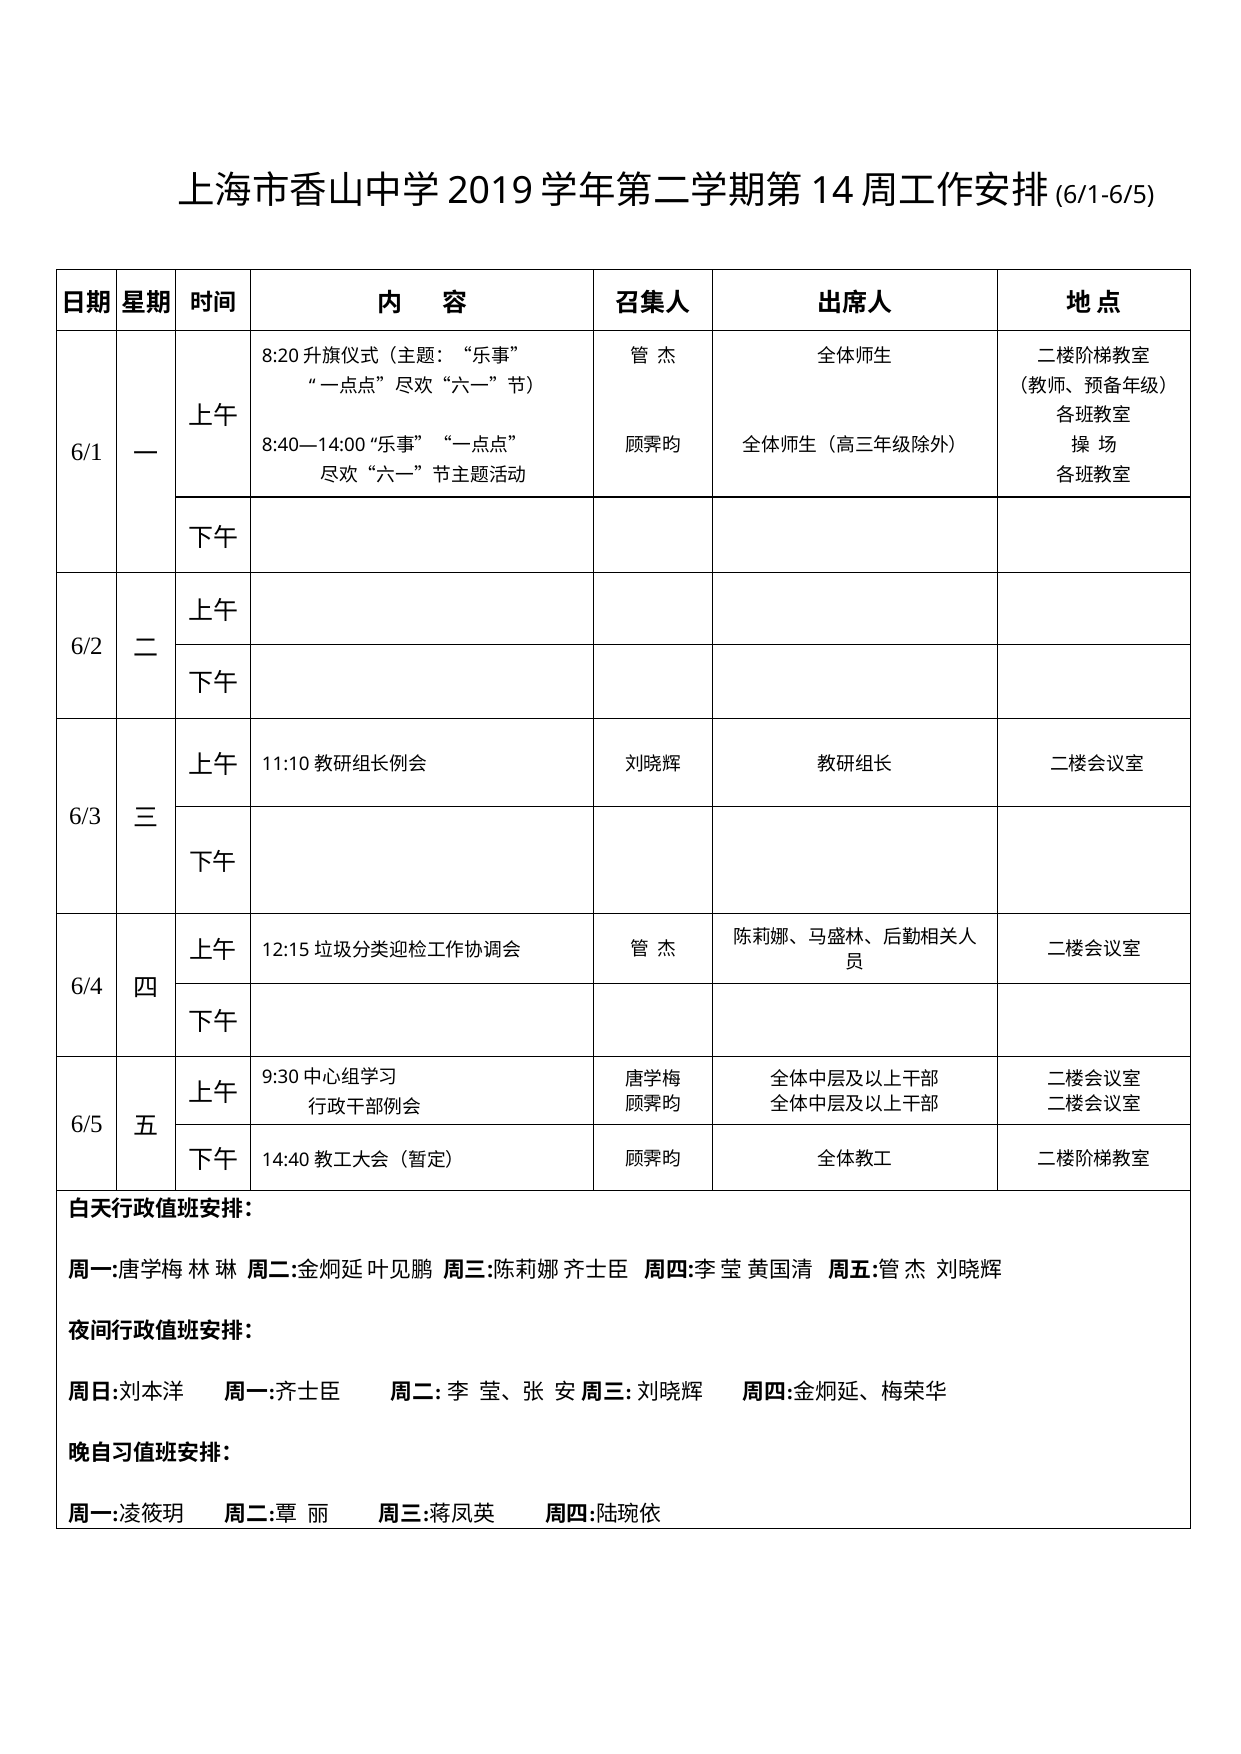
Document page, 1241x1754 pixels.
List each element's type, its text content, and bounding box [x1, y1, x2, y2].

table_cell 陈莉娜、马盛林、后勤相关人员 [713, 914, 997, 982]
table_cell 9:30 中心组学习 行政干部例会 [251, 1057, 593, 1124]
table_cell [251, 498, 593, 572]
table_cell 三 [117, 719, 175, 913]
table_cell [713, 498, 997, 572]
table_cell 6/5 [57, 1057, 116, 1190]
table_cell 教研组长 [713, 719, 997, 806]
table_cell 管 杰 顾霁昀 [594, 331, 712, 496]
table_cell 上午 [176, 1057, 250, 1124]
table_cell [594, 645, 712, 717]
table_cell 下午 [176, 807, 250, 913]
table_cell [998, 807, 1190, 913]
table_cell 二楼会议室 [998, 719, 1190, 806]
table_cell [713, 984, 997, 1056]
table_cell 下午 [176, 498, 250, 572]
table_header 星期 [117, 270, 175, 330]
table_cell [251, 984, 593, 1056]
table_cell 上午 [176, 914, 250, 982]
table_cell 二楼阶梯教室 [998, 1125, 1190, 1190]
table_cell 四 [117, 914, 175, 1056]
table_cell 全体中层及以上干部 全体中层及以上干部 [713, 1057, 997, 1124]
table_cell 下午 [176, 984, 250, 1056]
table_header 召集人 [594, 270, 712, 330]
table_cell 唐学梅 顾霁昀 [594, 1057, 712, 1124]
table_cell 上午 [176, 719, 250, 806]
table_cell 11:10 教研组长例会 [251, 719, 593, 806]
table_cell [251, 573, 593, 643]
table_cell [594, 498, 712, 572]
table_cell [998, 573, 1190, 643]
table_cell 14:40 教工大会（暂定） [251, 1125, 593, 1190]
table_cell [594, 573, 712, 643]
table_cell 白天行政值班安排： 周一:唐学梅 林 琳 周二:金炯延 叶见鹏 周三:陈莉娜 齐士臣 周四:李 莹 黄国清 周五:管 杰 刘晓辉 夜间行政值班安排： 周日:刘本洋 周一:齐士臣 周二: 李 莹、张 安 周三: 刘晓辉 周四:金炯延、梅荣华 晚自习值班安排： 周一:凌筱玥 周二:覃 丽 周三:蒋凤英 周四:陆琬依 [57, 1191, 1190, 1527]
table_cell [998, 498, 1190, 572]
table_header 内 容 [251, 270, 593, 330]
table_header 地 点 [998, 270, 1190, 330]
table_cell 二楼阶梯教室 （教师、预备年级） 各班教室 操 场 各班教室 [998, 331, 1190, 496]
table_cell 12:15 垃圾分类迎检工作协调会 [251, 914, 593, 982]
table_cell 刘晓辉 [594, 719, 712, 806]
table_cell 二 [117, 573, 175, 717]
table_cell 6/3 [57, 719, 116, 913]
table_cell 上午 [176, 573, 250, 643]
table_cell [713, 807, 997, 913]
table_cell [998, 645, 1190, 717]
table_cell 6/2 [57, 573, 116, 717]
table_cell 6/4 [57, 914, 116, 1056]
table_header 出席人 [713, 270, 997, 330]
table_cell [713, 573, 997, 643]
table_cell [594, 807, 712, 913]
table_cell 顾霁昀 [594, 1125, 712, 1190]
table_cell 一 [117, 331, 175, 572]
table_cell 8:20 升旗仪式（主题：“乐事” “ 一点点”尽欢“六一”节） 8:40—14:00 “乐事”“一点点” 尽欢“六一”节主题活动 [251, 331, 593, 496]
table_cell 五 [117, 1057, 175, 1190]
table_cell 6/1 [57, 331, 116, 572]
table_cell 全体师生 全体师生（高三年级除外） [713, 331, 997, 496]
table_cell 二楼会议室 [998, 914, 1190, 982]
table_cell 下午 [176, 645, 250, 717]
table_header 时间 [176, 270, 250, 330]
table_cell 二楼会议室 二楼会议室 [998, 1057, 1190, 1124]
text 上海市香山中学2019学年第二学期第14周工作安排 (6/1-6/5) [27, 157, 1213, 217]
table_cell 全体教工 [713, 1125, 997, 1190]
table_cell [594, 984, 712, 1056]
table_cell [998, 984, 1190, 1056]
table_cell 下午 [176, 1125, 250, 1190]
table_cell 管 杰 [594, 914, 712, 982]
table_cell [251, 807, 593, 913]
table_cell [251, 645, 593, 717]
table_cell [713, 645, 997, 717]
table_header 日期 [57, 270, 116, 330]
table_cell 上午 [176, 331, 250, 496]
